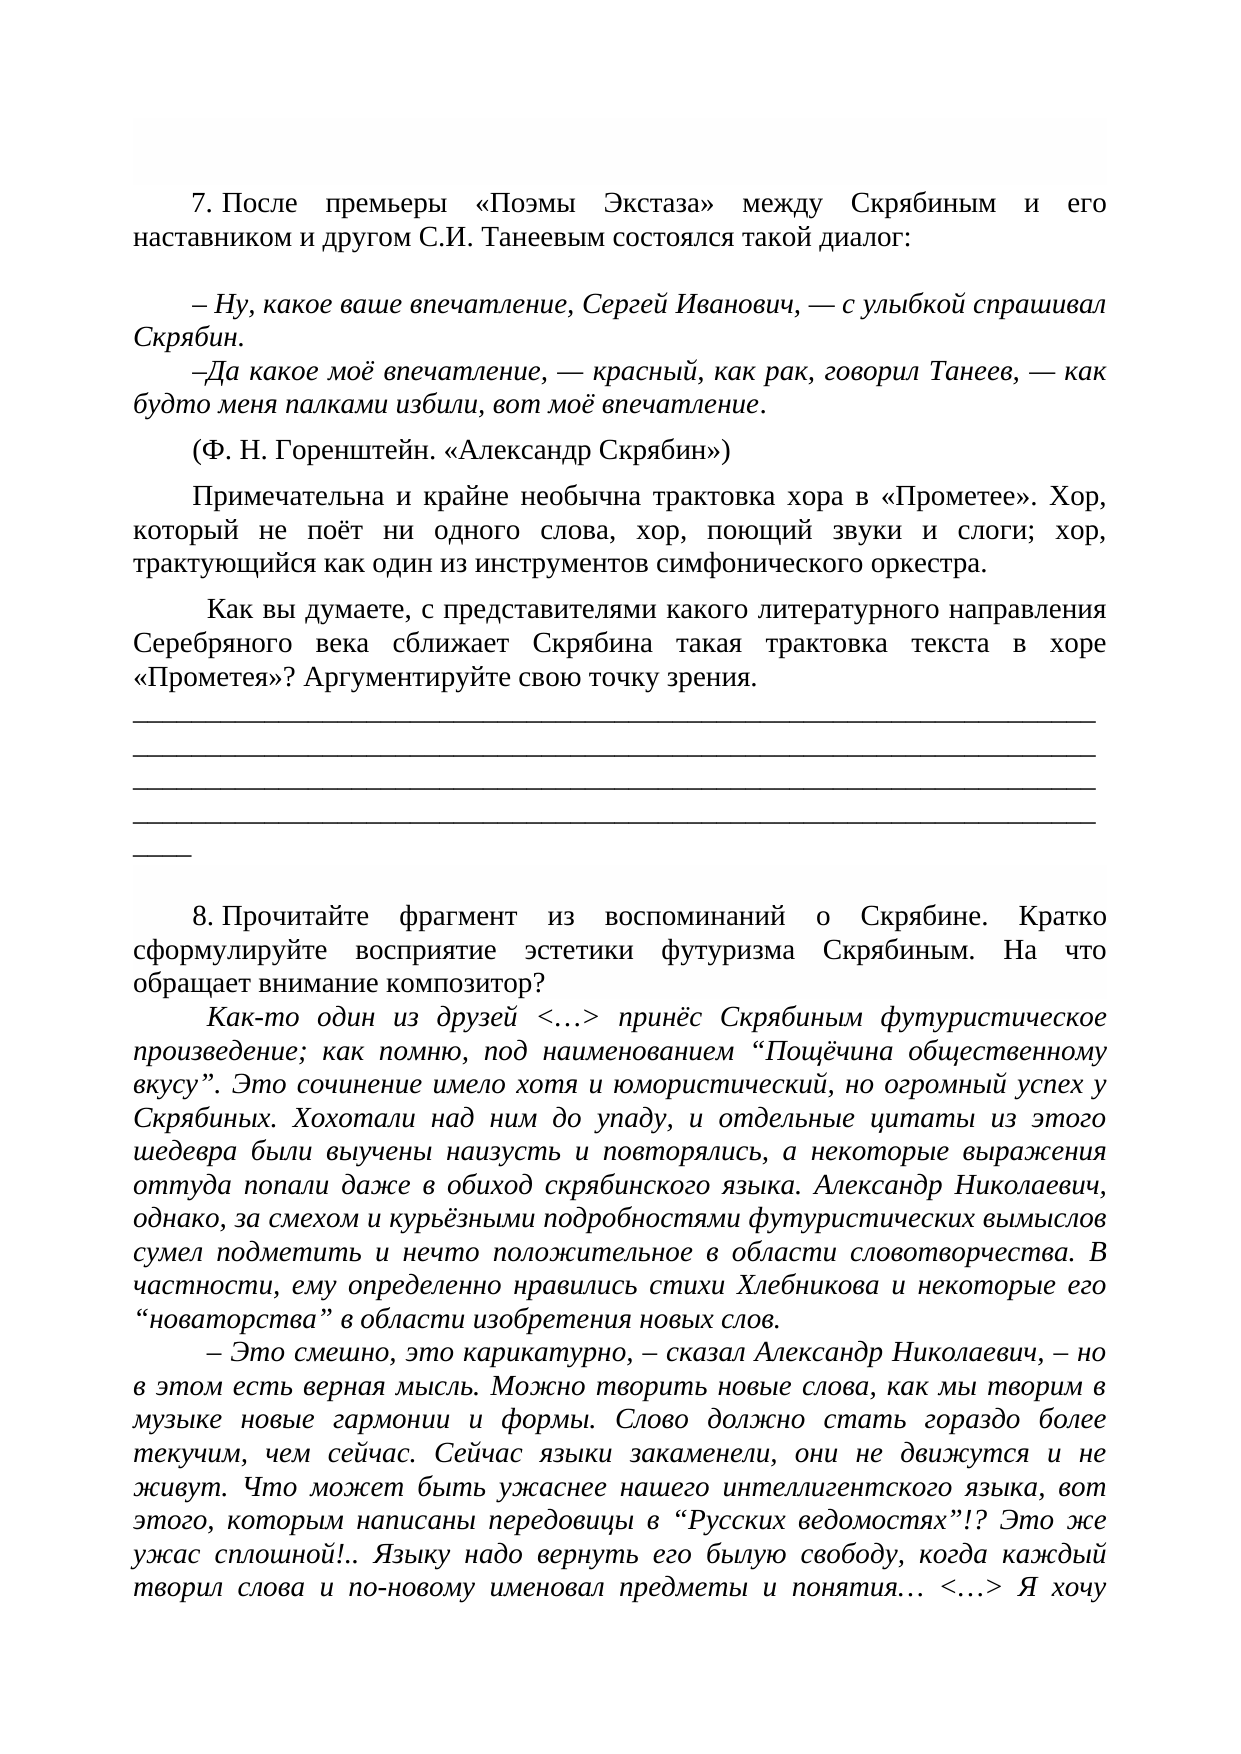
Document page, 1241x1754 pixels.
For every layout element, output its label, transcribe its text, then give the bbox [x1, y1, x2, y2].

text Как вы думаете, с представителями какого литературного направления Серебряного века сближает Скрябина такая трактовка текста в хоре «Прометея»? Аргументируйте свою точку зрения. [133, 592, 1107, 692]
text Как-то один из друзей <…> принёс Скрябиным футуристическое произведение; как помню, под наименованием “Пощёчина общественному вкусу”. Это сочинение имело хотя и юмористический, но огромный успех у Скрябиных. Хохотали над ним до упаду, и отдельные цитаты из этого шедевра были выучены наизусть и повторялись, а некоторые выражения оттуда попали даже в обиход скрябинского языка. Александр Николаевич, однако, за смехом и курьёзными подробностями футуристических вымыслов сумел подметить и нечто положительное в области словотворчества. В частности, ему определенно нравились стихи Хлебникова и некоторые его “новаторства” в области изобретения новых слов. [133, 999, 1107, 1334]
text Примечательна и крайне необычна трактовка хора в «Прометее». Хор, который не поёт ни одного слова, хор, поющий звуки и слоги; хор, трактующийся как один из инструментов симфонического оркестра. [133, 478, 1107, 579]
list Прочитайте фрагмент из воспоминаний о Скрябине. Кратко сформулируйте восприятие эстетики футуризма Скрябиным. На что обращает внимание композитор? [133, 898, 1107, 999]
text (Ф. Н. Горенштейн. «Александр Скрябин») [133, 432, 1107, 466]
list После премьеры «Поэмы Экстаза» между Скрябиным и его наставником и другом С.И. Танеевым состоялся такой диалог: [133, 185, 1107, 252]
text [133, 1334, 1107, 1603]
text – Ну, какое ваше впечатление, Сергей Иванович, — с улыбкой спрашивал Скрябин. [133, 286, 1107, 353]
text ____________________________________________________________________________________________________________________________________________________________________________________________________________________________________________________________________________ [133, 692, 1107, 860]
text –Да какое моё впечатление, — красный, как рак, говорил Танеев, — как будто меня палками избили, вот моё впечатление. [133, 353, 1107, 420]
